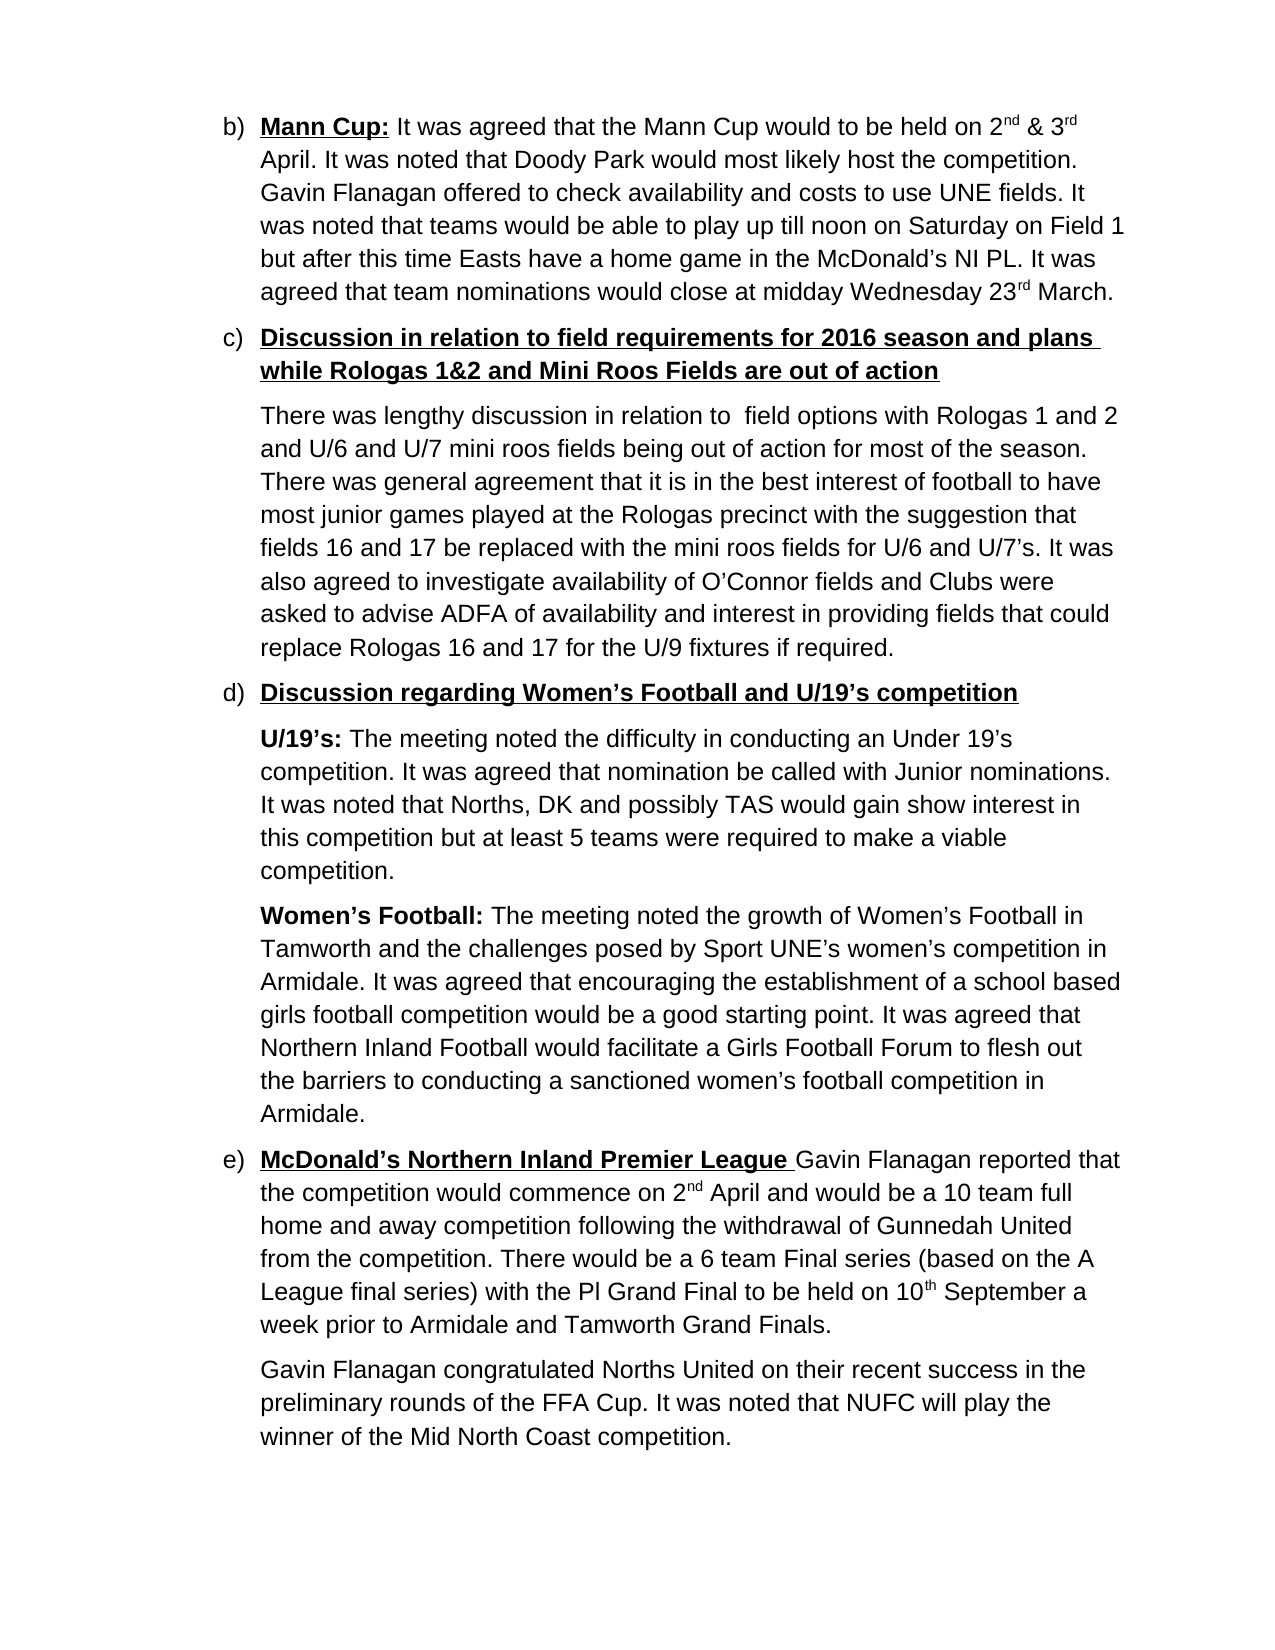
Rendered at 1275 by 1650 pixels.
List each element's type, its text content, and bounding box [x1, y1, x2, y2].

list McDonald’s Northern Inland Premier League Gavin Flanagan reported that the competition would commence on 2nd April and would be a 10 team full home and away competition following the withdrawal of Gunnedah United from the competition. There would be a 6 team Final series (based on the A League final series) with the Pl Grand Final to be held on 10th September a week prior to Armidale and Tamworth Grand Finals. [223, 1145, 1127, 1339]
list Discussion in relation to field requirements for 2016 season and plans while Rologas 1&2 and Mini Roos Fields are out of action [223, 323, 1127, 384]
list Discussion regarding Women’s Football and U/19’s competition [223, 678, 1127, 707]
text Women’s Football: The meeting noted the growth of Women’s Football in Tamworth and the challenges posed by Sport UNE’s women’s competition in Armidale. It was agreed that encouraging the establishment of a school based girls football competition would be a good starting point. It was agreed that Northern Inland Football would facilitate a Girls Football Forum to flesh out the barriers to conducting a sanctioned women’s football competition in Armidale. [260, 901, 1127, 1128]
list Mann Cup: It was agreed that the Mann Cup would to be held on 2nd & 3rd April. It was noted that Doody Park would most likely host the competition. Gavin Flanagan offered to check availability and costs to use UNE fields. It was noted that teams would be able to play up till noon on Saturday on Field 1 but after this time Easts have a home game in the McDonald’s NI PL. It was agreed that team nominations would close at midday Wednesday 23rd March. [223, 112, 1127, 306]
text There was lengthy discussion in relation to field options with Rologas 1 and 2 and U/6 and U/7 mini roos fields being out of action for most of the season. There was general agreement that it is in the best interest of football to have most junior games played at the Rologas precinct with the suggestion that fields 16 and 17 be replaced with the mini roos fields for U/6 and U/7’s. It was also agreed to investigate availability of O’Connor fields and Clubs were asked to advise ADFA of availability and interest in providing fields that could replace Rologas 16 and 17 for the U/9 fixtures if required. [260, 401, 1127, 661]
text U/19’s: The meeting noted the difficulty in conducting an Under 19’s competition. It was agreed that nomination be called with Junior nominations. It was noted that Norths, DK and possibly TAS would gain show interest in this competition but at least 5 teams were required to make a viable competition. [260, 723, 1127, 884]
text Gavin Flanagan congratulated Norths United on their recent success in the preliminary rounds of the FFA Cup. It was noted that NUFC will play the winner of the Mid North Coast competition. [260, 1355, 1127, 1450]
